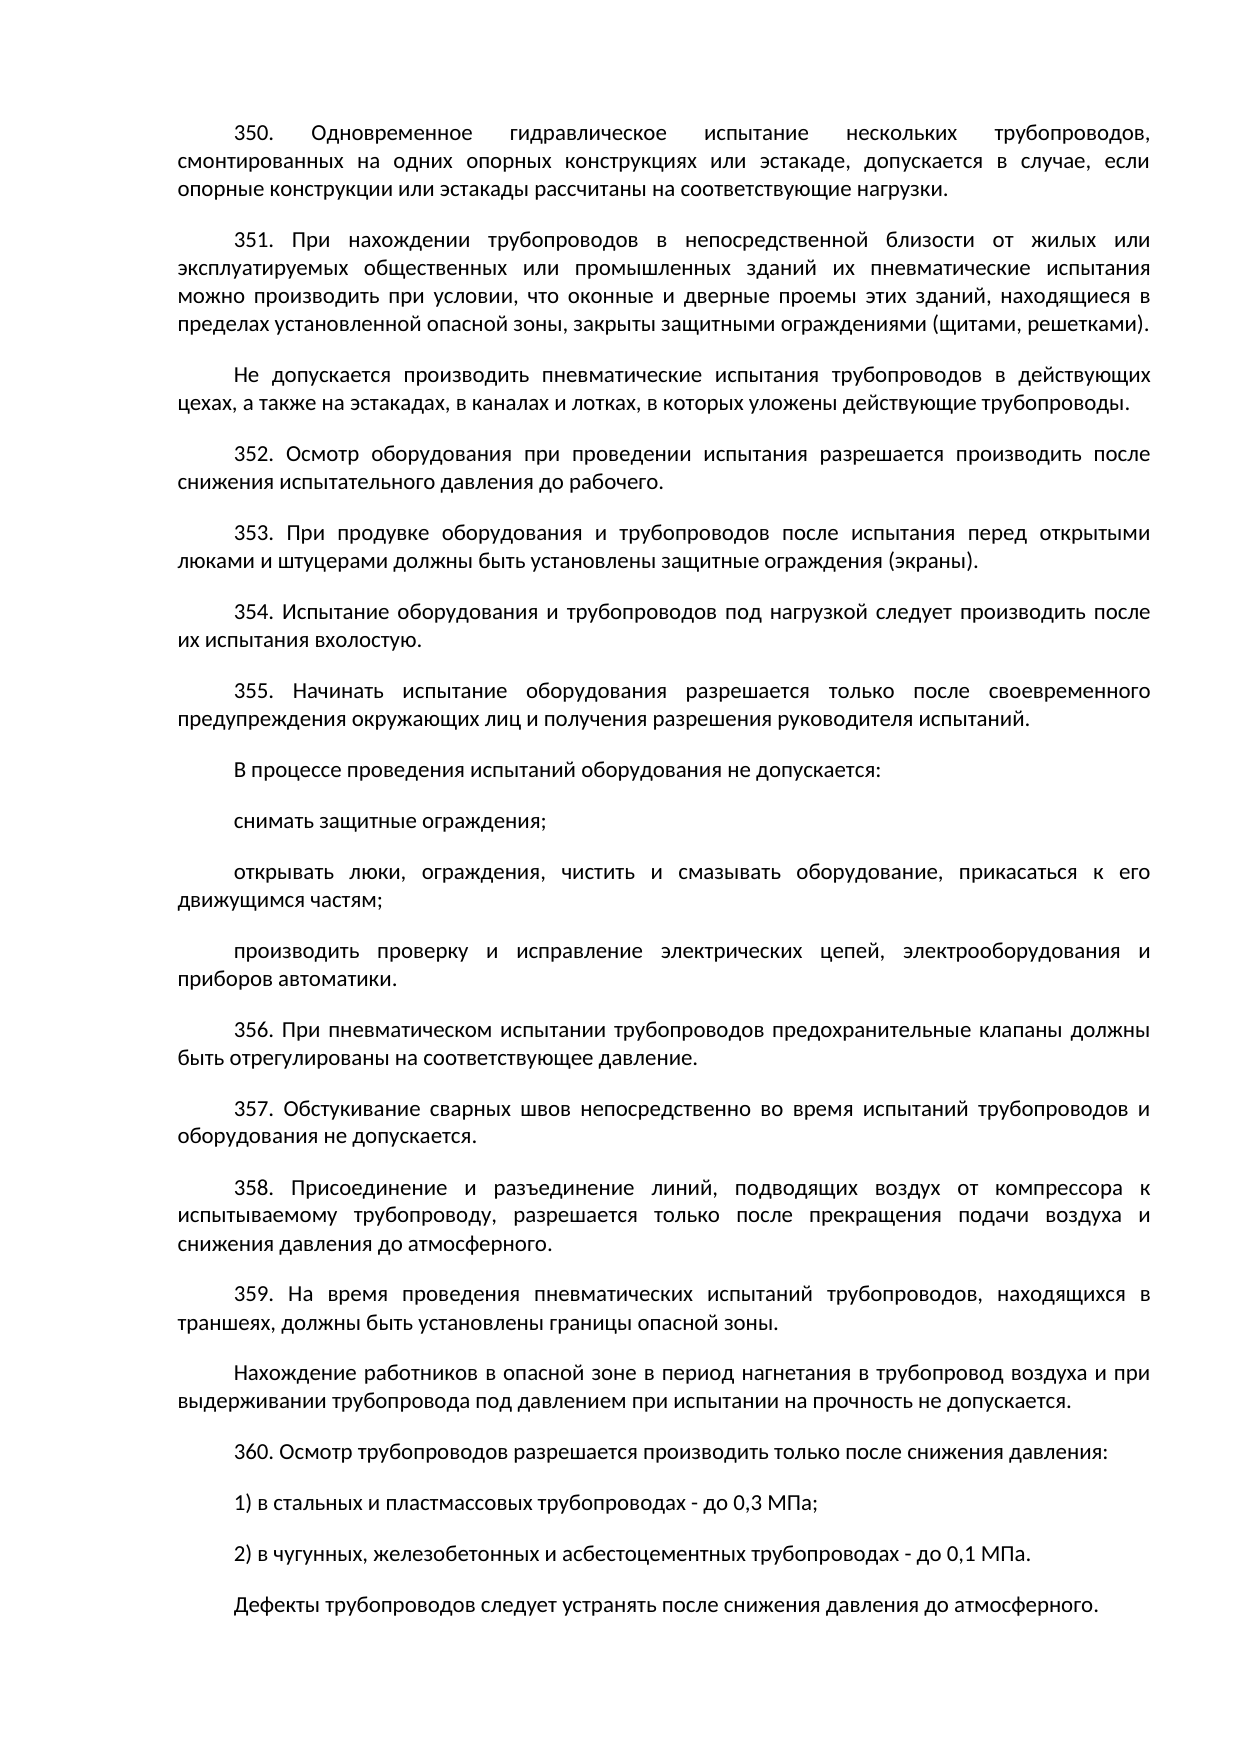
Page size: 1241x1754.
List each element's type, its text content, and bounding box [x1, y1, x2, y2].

text 352. Осмотр оборудования при проведении испытания разрешается производить после снижения испытательного давления до рабочего. [177, 439, 1152, 495]
text 356. При пневматическом испытании трубопроводов предохранительные клапаны должны быть отрегулированы на соответствующее давление. [177, 1015, 1152, 1071]
text 359. На время проведения пневматических испытаний трубопроводов, находящихся в траншеях, должны быть установлены границы опасной зоны. [177, 1279, 1152, 1336]
text Нахождение работников в опасной зоне в период нагнетания в трубопровод воздуха и при выдерживании трубопровода под давлением при испытании на прочность не допускается. [177, 1358, 1152, 1414]
text снимать защитные ограждения; [177, 806, 1152, 834]
text 358. Присоединение и разъединение линий, подводящих воздух от компрессора к испытываемому трубопроводу, разрешается только после прекращения подачи воздуха и снижения давления до атмосферного. [177, 1173, 1152, 1257]
text 355. Начинать испытание оборудования разрешается только после своевременного предупреждения окружающих лиц и получения разрешения руководителя испытаний. [177, 676, 1152, 732]
text 350. Одновременное гидравлическое испытание нескольких трубопроводов, смонтированных на одних опорных конструкциях или эстакаде, допускается в случае, если опорные конструкции или эстакады рассчитаны на соответствующие нагрузки. [177, 118, 1152, 202]
text 354. Испытание оборудования и трубопроводов под нагрузкой следует производить после их испытания вхолостую. [177, 597, 1152, 653]
text Не допускается производить пневматические испытания трубопроводов в действующих цехах, а также на эстакадах, в каналах и лотках, в которых уложены действующие трубопроводы. [177, 360, 1152, 416]
text В процессе проведения испытаний оборудования не допускается: [177, 755, 1152, 783]
text 353. При продувке оборудования и трубопроводов после испытания перед открытыми люками и штуцерами должны быть установлены защитные ограждения (экраны). [177, 518, 1152, 574]
text открывать люки, ограждения, чистить и смазывать оборудование, прикасаться к его движущимся частям; [177, 857, 1152, 913]
text производить проверку и исправление электрических цепей, электрооборудования и приборов автоматики. [177, 936, 1152, 992]
text Дефекты трубопроводов следует устранять после снижения давления до атмосферного. [177, 1590, 1152, 1618]
text 1) в стальных и пластмассовых трубопроводах - до 0,3 МПа; [177, 1488, 1152, 1516]
text 351. При нахождении трубопроводов в непосредственной близости от жилых или эксплуатируемых общественных или промышленных зданий их пневматические испытания можно производить при условии, что оконные и дверные проемы этих зданий, находящиеся в пределах установленной опасной зоны, закрыты защитными ограждениями (щитами, решетками). [177, 225, 1152, 337]
text 360. Осмотр трубопроводов разрешается производить только после снижения давления: [177, 1437, 1152, 1466]
text 2) в чугунных, железобетонных и асбестоцементных трубопроводах - до 0,1 МПа. [177, 1539, 1152, 1567]
text 357. Обстукивание сварных швов непосредственно во время испытаний трубопроводов и оборудования не допускается. [177, 1094, 1152, 1150]
